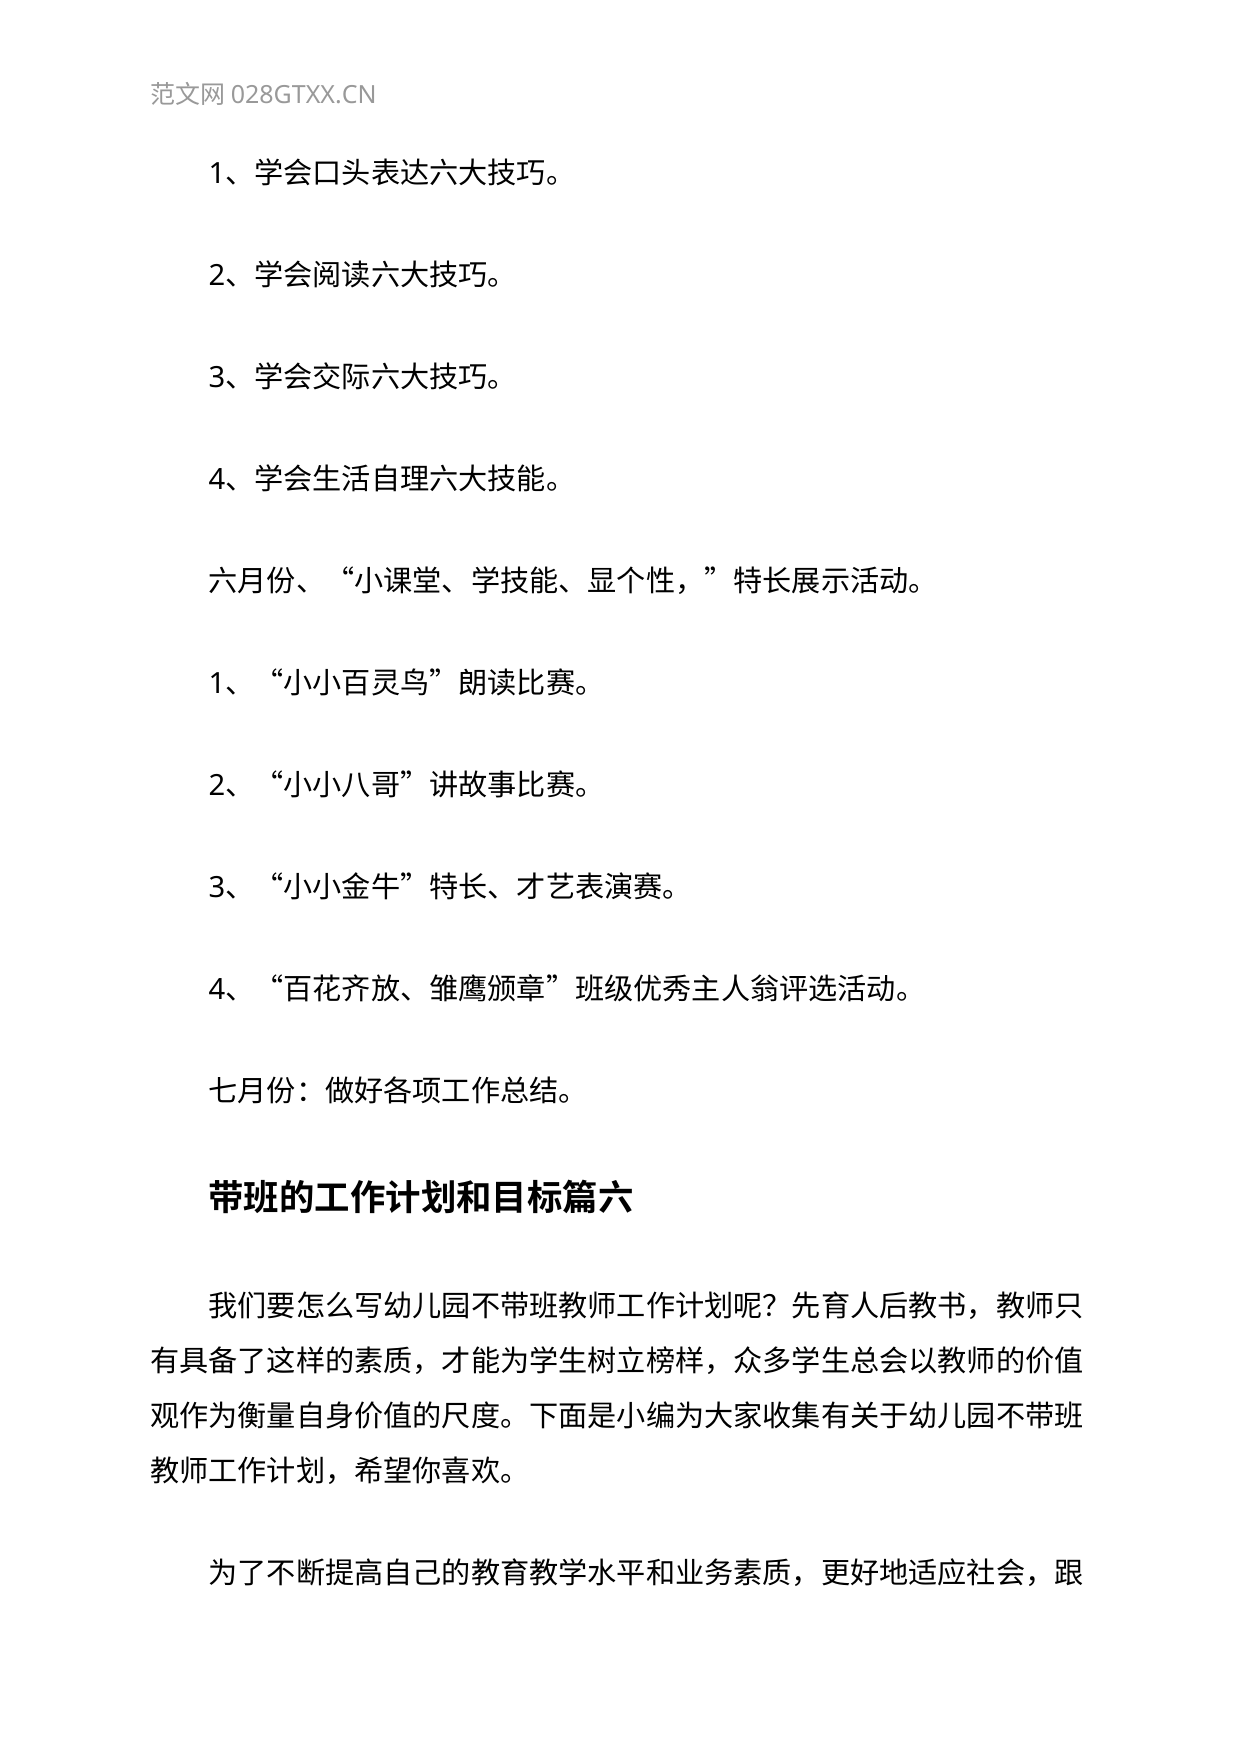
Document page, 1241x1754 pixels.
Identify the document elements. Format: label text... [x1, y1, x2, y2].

text 4、学会生活自理六大技能。 [150, 456, 1090, 498]
text 七月份：做好各项工作总结。 [150, 1068, 1090, 1110]
text 4、“百花齐放、雏鹰颁章”班级优秀主人翁评选活动。 [150, 966, 1090, 1008]
text 3、学会交际六大技巧。 [150, 354, 1090, 396]
text 2、“小小八哥”讲故事比赛。 [150, 762, 1090, 804]
text 2、学会阅读六大技巧。 [150, 252, 1090, 294]
text 1、学会口头表达六大技巧。 [150, 150, 1090, 192]
text 1、“小小百灵鸟”朗读比赛。 [150, 660, 1090, 702]
text 六月份、“小课堂、学技能、显个性，”特长展示活动。 [150, 558, 1090, 600]
text 我们要怎么写幼儿园不带班教师工作计划呢？先育人后教书，教师只有具备了这样的素质，才能为学生树立榜样，众多学生总会以教师的价值观作为衡量自身价值的尺度。下面是小编为大家收集有关于幼儿园不带班教师工作计划，希望你喜欢。 [150, 1283, 1090, 1490]
text 带班的工作计划和目标篇六 [150, 1169, 1090, 1221]
text 3、“小小金牛”特长、才艺表演赛。 [150, 864, 1090, 906]
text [150, 1549, 1090, 1592]
